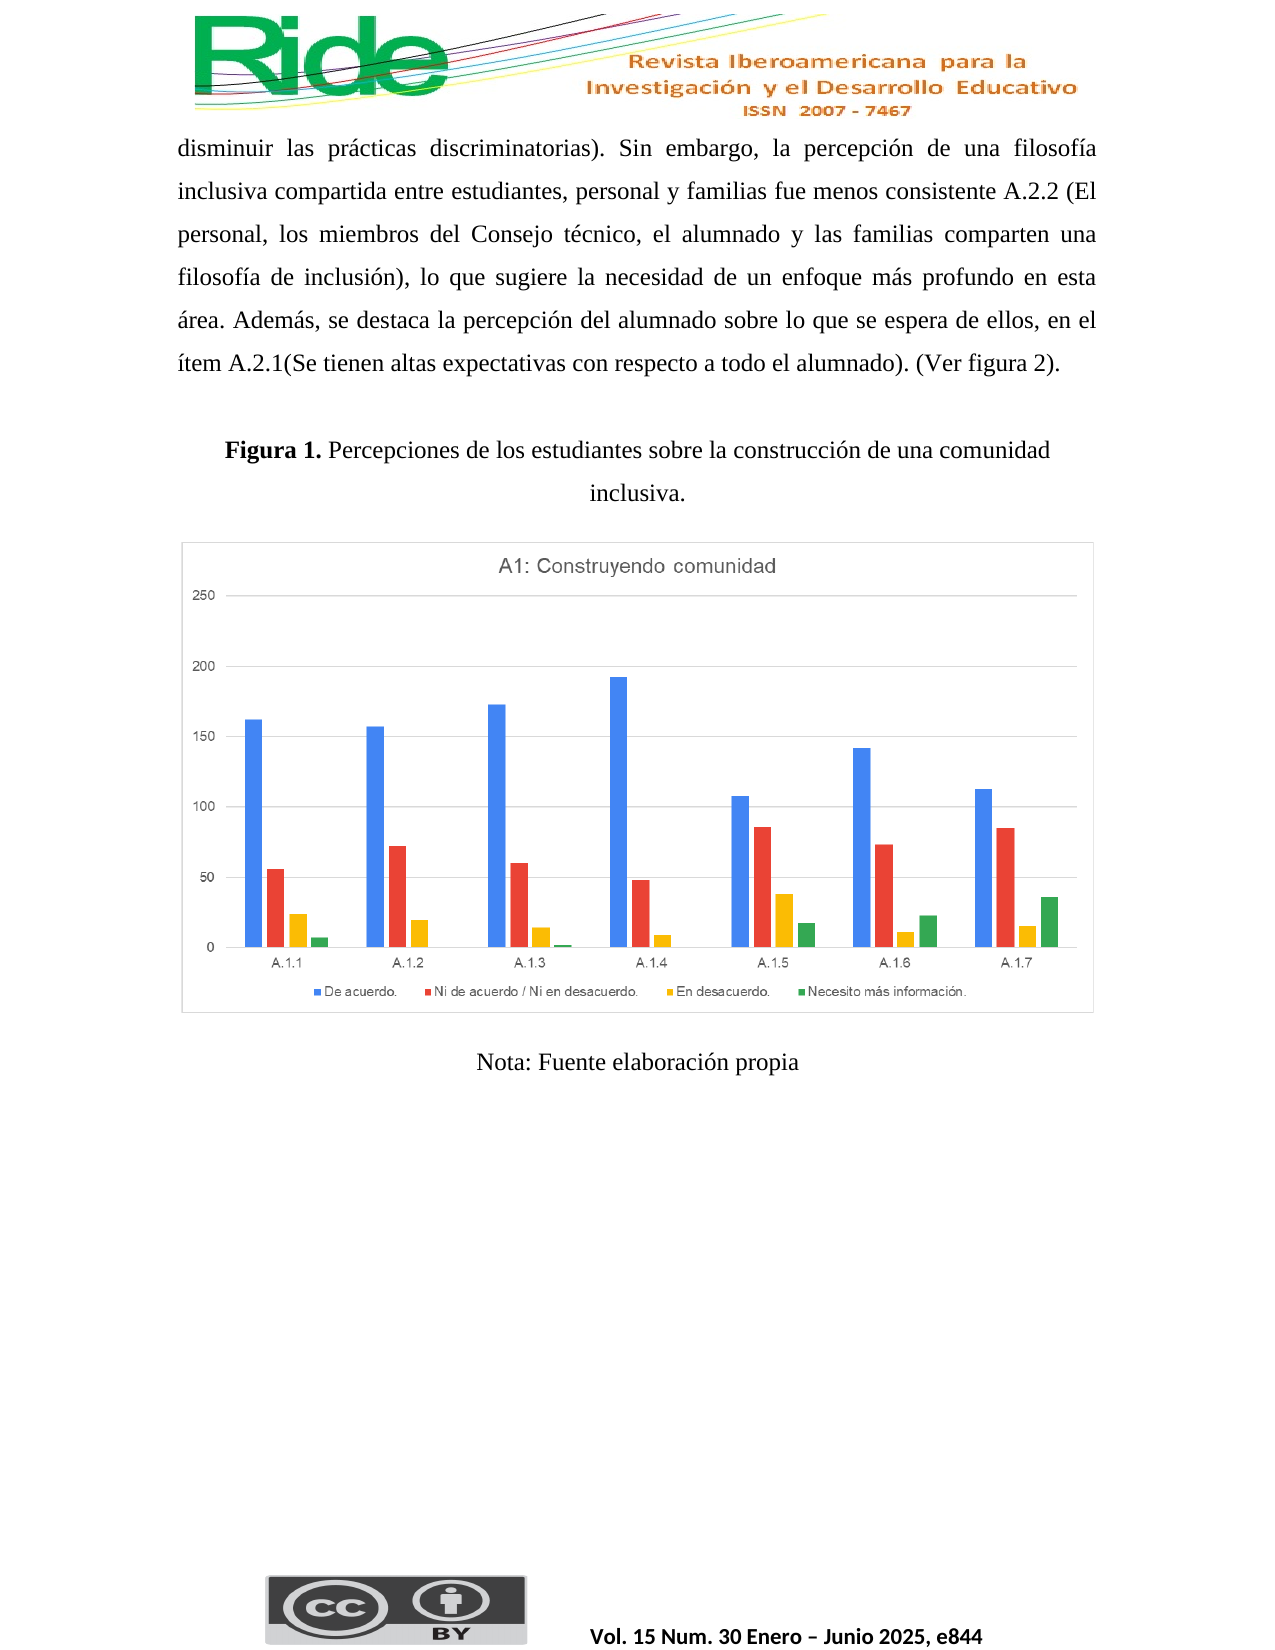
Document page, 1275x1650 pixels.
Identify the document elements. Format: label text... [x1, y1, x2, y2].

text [177, 133, 1098, 377]
picture [181, 542, 1094, 1013]
text Figura 1. Percepciones de los estudiantes sobre la construcción de una comunidad inclusiva. [177, 435, 1098, 507]
picture [194, 14, 1081, 119]
picture [265, 1575, 528, 1645]
text Nota: Fuente elaboración propia [177, 1047, 1098, 1076]
